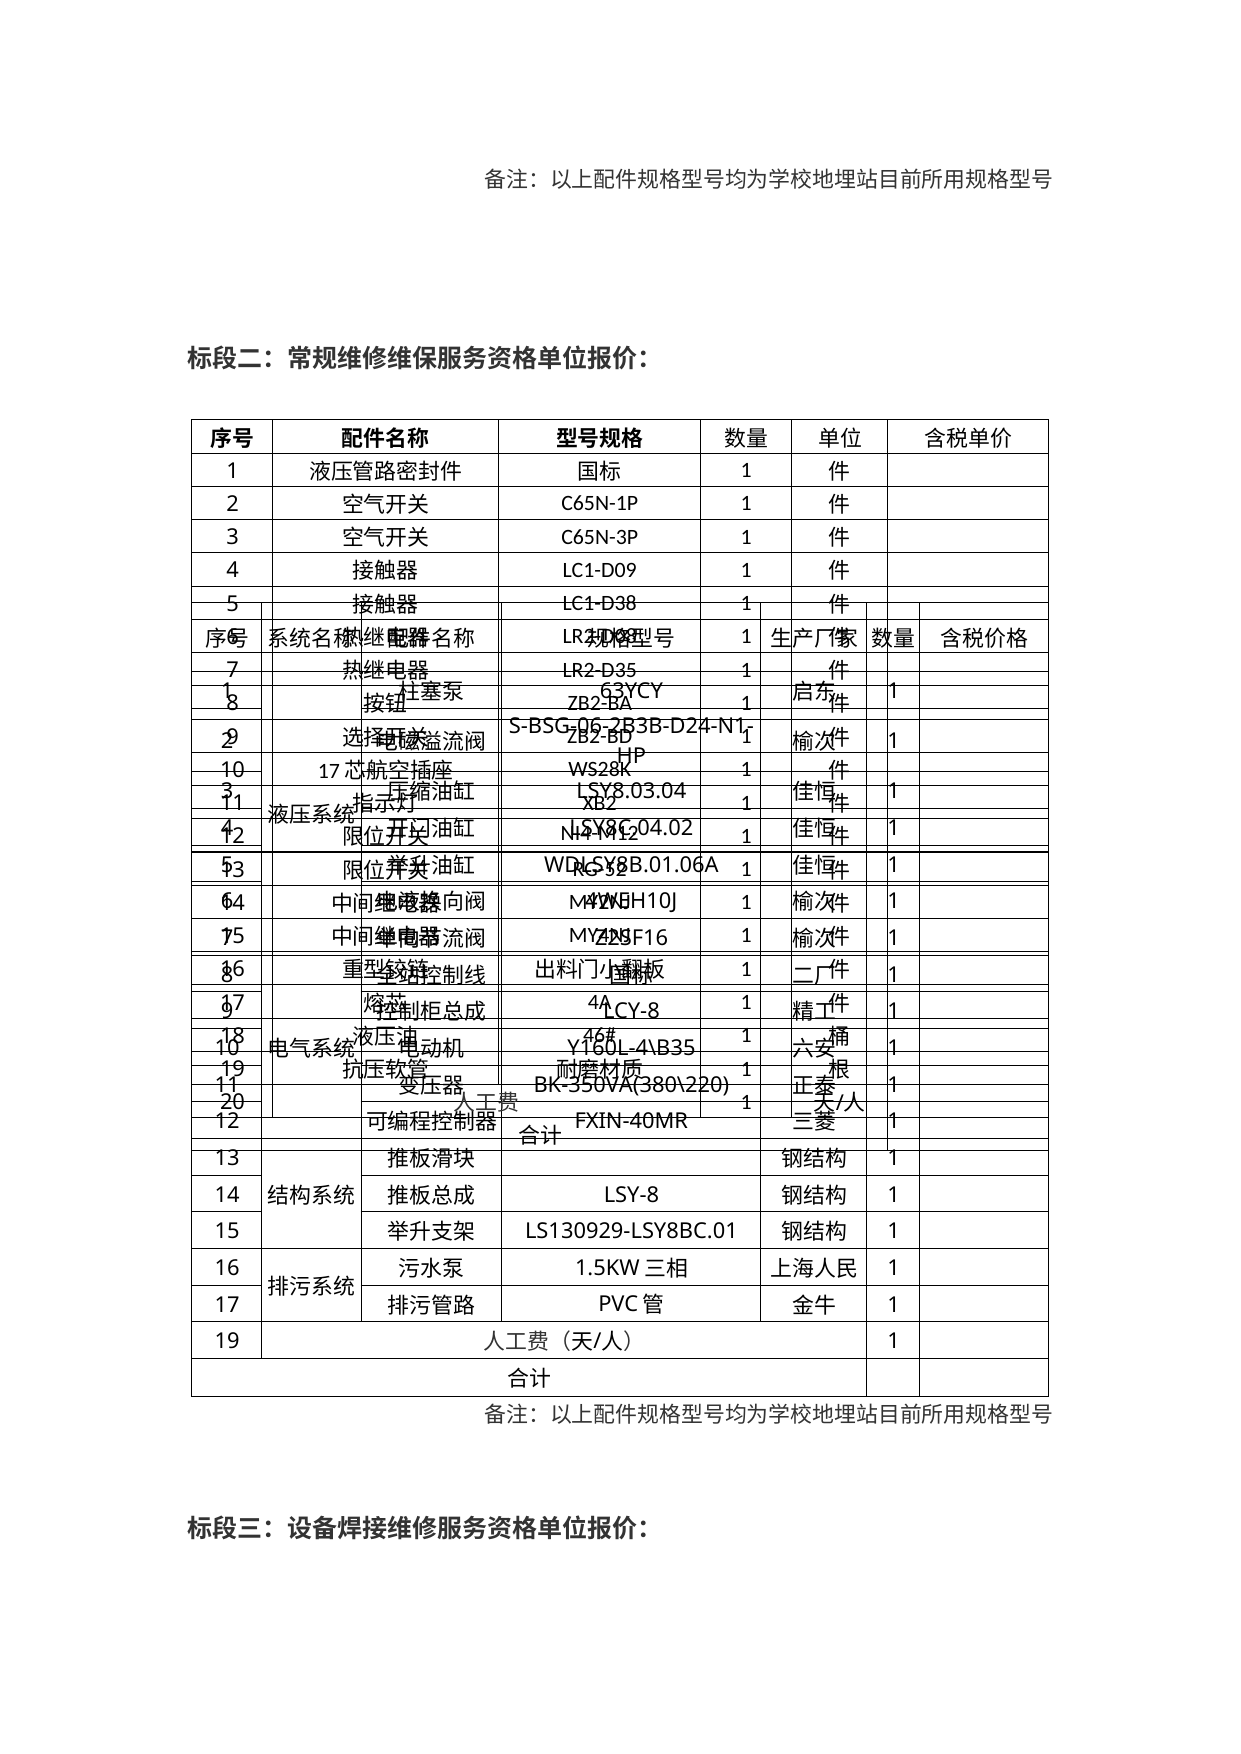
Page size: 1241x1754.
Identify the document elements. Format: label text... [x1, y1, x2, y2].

table_header 单位 [792, 420, 887, 453]
table_cell C65N-3P [499, 520, 700, 552]
table_cell 1 [701, 853, 791, 884]
table_cell [888, 454, 1048, 486]
table_cell 10 [192, 753, 272, 785]
table_cell [888, 587, 1048, 619]
table_cell 件 [792, 985, 887, 1018]
table_cell WS28K [499, 753, 700, 785]
table_cell 7 [192, 653, 272, 685]
table_cell 件 [792, 653, 887, 685]
table_cell LS130929-LSY8BC.01 [502, 1212, 760, 1248]
table_cell 1 [701, 454, 791, 486]
table_cell NI4-M12 [499, 819, 700, 851]
table_cell MY2NJ [499, 886, 700, 918]
table_cell 推板总成 [362, 1176, 501, 1211]
table_cell 19 [192, 1052, 272, 1084]
text 标段二：常规维修维保服务资格单位报价： [187, 324, 1053, 389]
table_cell 人工费 [273, 1085, 700, 1117]
table_cell 4A [499, 985, 700, 1018]
table_cell [888, 487, 1048, 519]
table_cell 15 [192, 919, 272, 951]
table_cell [888, 919, 1048, 951]
table_cell 出料门小翻板 [499, 952, 700, 984]
table_cell 1 [701, 753, 791, 785]
table_cell 14 [192, 886, 272, 918]
table_cell 件 [792, 553, 887, 586]
table_cell [888, 553, 1048, 586]
table_cell 中间继电器 [273, 886, 498, 918]
table_cell 1 [701, 587, 791, 619]
table_cell 1 [701, 720, 791, 752]
table_cell 指示灯 [273, 786, 498, 818]
table_cell 1 [701, 786, 791, 818]
table_cell 12 [192, 819, 272, 851]
table_cell 1 [701, 952, 791, 984]
table_cell LR2-D35 [499, 653, 700, 685]
table_cell 17 [192, 985, 272, 1018]
table_cell 液压油 [273, 1019, 498, 1051]
table_cell [888, 886, 1048, 918]
table_cell 件 [792, 620, 887, 652]
table_cell 热继电器 [273, 620, 498, 652]
table_cell 选择开关 [273, 720, 498, 752]
table_cell LC1-D38 [499, 587, 700, 619]
table_cell 6 [192, 620, 272, 652]
table_cell 钢结构 [761, 1151, 866, 1174]
table_cell RG-52 [499, 853, 700, 884]
text 标段三：设备焊接维修服务资格单位报价： [187, 1494, 1053, 1559]
table_cell 件 [792, 853, 887, 884]
table_cell 5 [192, 587, 272, 619]
text 备注：以上配件规格型号均为学校地埋站目前所用规格型号 [187, 162, 1053, 194]
table_cell 1 [701, 919, 791, 951]
text 备注：以上配件规格型号均为学校地埋站目前所用规格型号 [187, 389, 1053, 1429]
table_cell 钢结构 [761, 1176, 866, 1211]
table_cell 13 [192, 1151, 261, 1174]
table_cell 污水泵 [362, 1249, 501, 1284]
table_cell [888, 1085, 1048, 1117]
table_cell [888, 853, 1048, 884]
table_cell 46# [499, 1019, 700, 1051]
table_cell 抗压软管 [273, 1052, 498, 1084]
table_cell 国标 [499, 454, 700, 486]
table_cell 接触器 [273, 553, 498, 586]
table_cell [888, 520, 1048, 552]
table_cell 1 [867, 1151, 919, 1174]
table_cell 1 [867, 1249, 919, 1284]
table_cell 17芯航空插座 [273, 753, 498, 785]
table_cell 1 [867, 1212, 919, 1248]
table_cell 空气开关 [273, 520, 498, 552]
table_cell 19 [192, 1322, 261, 1358]
table_cell 16 [192, 952, 272, 984]
table_cell 11 [192, 786, 272, 818]
table_cell 件 [792, 487, 887, 519]
table_cell 件 [792, 454, 887, 486]
table_cell MY4NJ [499, 919, 700, 951]
table_cell [888, 786, 1048, 818]
table_cell 热继电器 [273, 653, 498, 685]
table_cell 1 [701, 520, 791, 552]
table_cell 1 [701, 1052, 791, 1084]
table_cell [888, 1118, 1048, 1150]
table_cell ZB2-BA [499, 686, 700, 718]
table_cell 合计 [192, 1359, 866, 1396]
table_cell [920, 1176, 1048, 1211]
table_cell 1 [701, 1085, 791, 1117]
table_cell 1 [701, 620, 791, 652]
table_cell 1 [701, 985, 791, 1018]
table_cell 耐磨材质 [499, 1052, 700, 1084]
table_cell 金牛 [761, 1286, 866, 1321]
table_cell 件 [792, 952, 887, 984]
table_cell [888, 620, 1048, 652]
table_cell 件 [792, 919, 887, 951]
table_cell [888, 1052, 1048, 1084]
table_cell 熔芯 [273, 985, 498, 1018]
table_cell [920, 1359, 1048, 1396]
table_cell 1 [701, 487, 791, 519]
table_header 序号 [192, 420, 272, 453]
table_cell 根 [792, 1052, 887, 1084]
table_cell 天/人 [792, 1085, 887, 1117]
table_cell 件 [792, 753, 887, 785]
table_cell [888, 686, 1048, 718]
table_cell 空气开关 [273, 487, 498, 519]
table_cell [888, 1019, 1048, 1051]
table_cell 合计 [192, 1118, 887, 1150]
table_cell 件 [792, 520, 887, 552]
table_cell [888, 952, 1048, 984]
table_cell 1 [701, 653, 791, 685]
table_header 配件名称 [273, 420, 498, 453]
table_cell 人工费（天/人） [262, 1322, 866, 1358]
table_cell 按钮 [273, 686, 498, 718]
table_cell 上海人民 [761, 1249, 866, 1284]
table_cell [920, 1212, 1048, 1248]
table_cell [920, 1249, 1048, 1284]
table_cell 排污系统 [262, 1249, 361, 1321]
table_cell 限位开关 [273, 819, 498, 851]
table_cell ZB2-BD [499, 720, 700, 752]
table_cell 接触器 [273, 587, 498, 619]
table_cell PVC管 [502, 1286, 760, 1321]
table_cell [867, 1359, 919, 1396]
table_cell 20 [192, 1085, 272, 1117]
table_cell LSY-8 [502, 1176, 760, 1211]
table_cell LR2-D08 [499, 620, 700, 652]
table_cell [888, 753, 1048, 785]
table_cell 1 [701, 886, 791, 918]
table_cell [888, 985, 1048, 1018]
table_cell 件 [792, 686, 887, 718]
table_cell [888, 653, 1048, 685]
table_cell 中间继电器 [273, 919, 498, 951]
table_cell 9 [192, 720, 272, 752]
table_cell 排污管路 [362, 1286, 501, 1321]
table_header 数量 [701, 420, 791, 453]
table_cell 件 [792, 886, 887, 918]
table_cell 1 [192, 454, 272, 486]
table_cell 举升支架 [362, 1212, 501, 1248]
table_cell 1 [867, 1322, 919, 1358]
table_cell 18 [192, 1019, 272, 1051]
table_cell [502, 1151, 760, 1174]
table_cell 8 [192, 686, 272, 718]
table_cell 1 [701, 686, 791, 718]
table_cell C65N-1P [499, 487, 700, 519]
table_cell 1 [701, 819, 791, 851]
table_cell [920, 1151, 1048, 1174]
table_cell 件 [792, 819, 887, 851]
table_header 含税单价 [888, 420, 1048, 453]
table_cell 液压管路密封件 [273, 454, 498, 486]
table_cell 1 [701, 1019, 791, 1051]
table_cell 1.5KW三相 [502, 1249, 760, 1284]
table_cell 14 [192, 1176, 261, 1211]
table_cell 重型铰链 [273, 952, 498, 984]
table_cell 1 [867, 1176, 919, 1211]
table_cell XB2 [499, 786, 700, 818]
table_cell 结构系统 [262, 1151, 361, 1248]
table_cell 桶 [792, 1019, 887, 1051]
table_cell 15 [192, 1212, 261, 1248]
table_cell [920, 1286, 1048, 1321]
table_cell 2 [192, 487, 272, 519]
table_cell [920, 1322, 1048, 1358]
table_cell 件 [792, 720, 887, 752]
table_cell [888, 819, 1048, 851]
table_cell 件 [792, 786, 887, 818]
table_cell [888, 720, 1048, 752]
table_cell 16 [192, 1249, 261, 1284]
table_cell 1 [867, 1286, 919, 1321]
table_cell 限位开关 [273, 853, 498, 884]
table_header 型号规格 [499, 420, 700, 453]
table_cell 13 [192, 853, 272, 884]
table_cell 钢结构 [761, 1212, 866, 1248]
table_cell 3 [192, 520, 272, 552]
table_cell 17 [192, 1286, 261, 1321]
table_cell 件 [792, 587, 887, 619]
table_cell 1 [701, 553, 791, 586]
table_cell LC1-D09 [499, 553, 700, 586]
table_cell 推板滑块 [362, 1151, 501, 1174]
table_cell 4 [192, 553, 272, 586]
